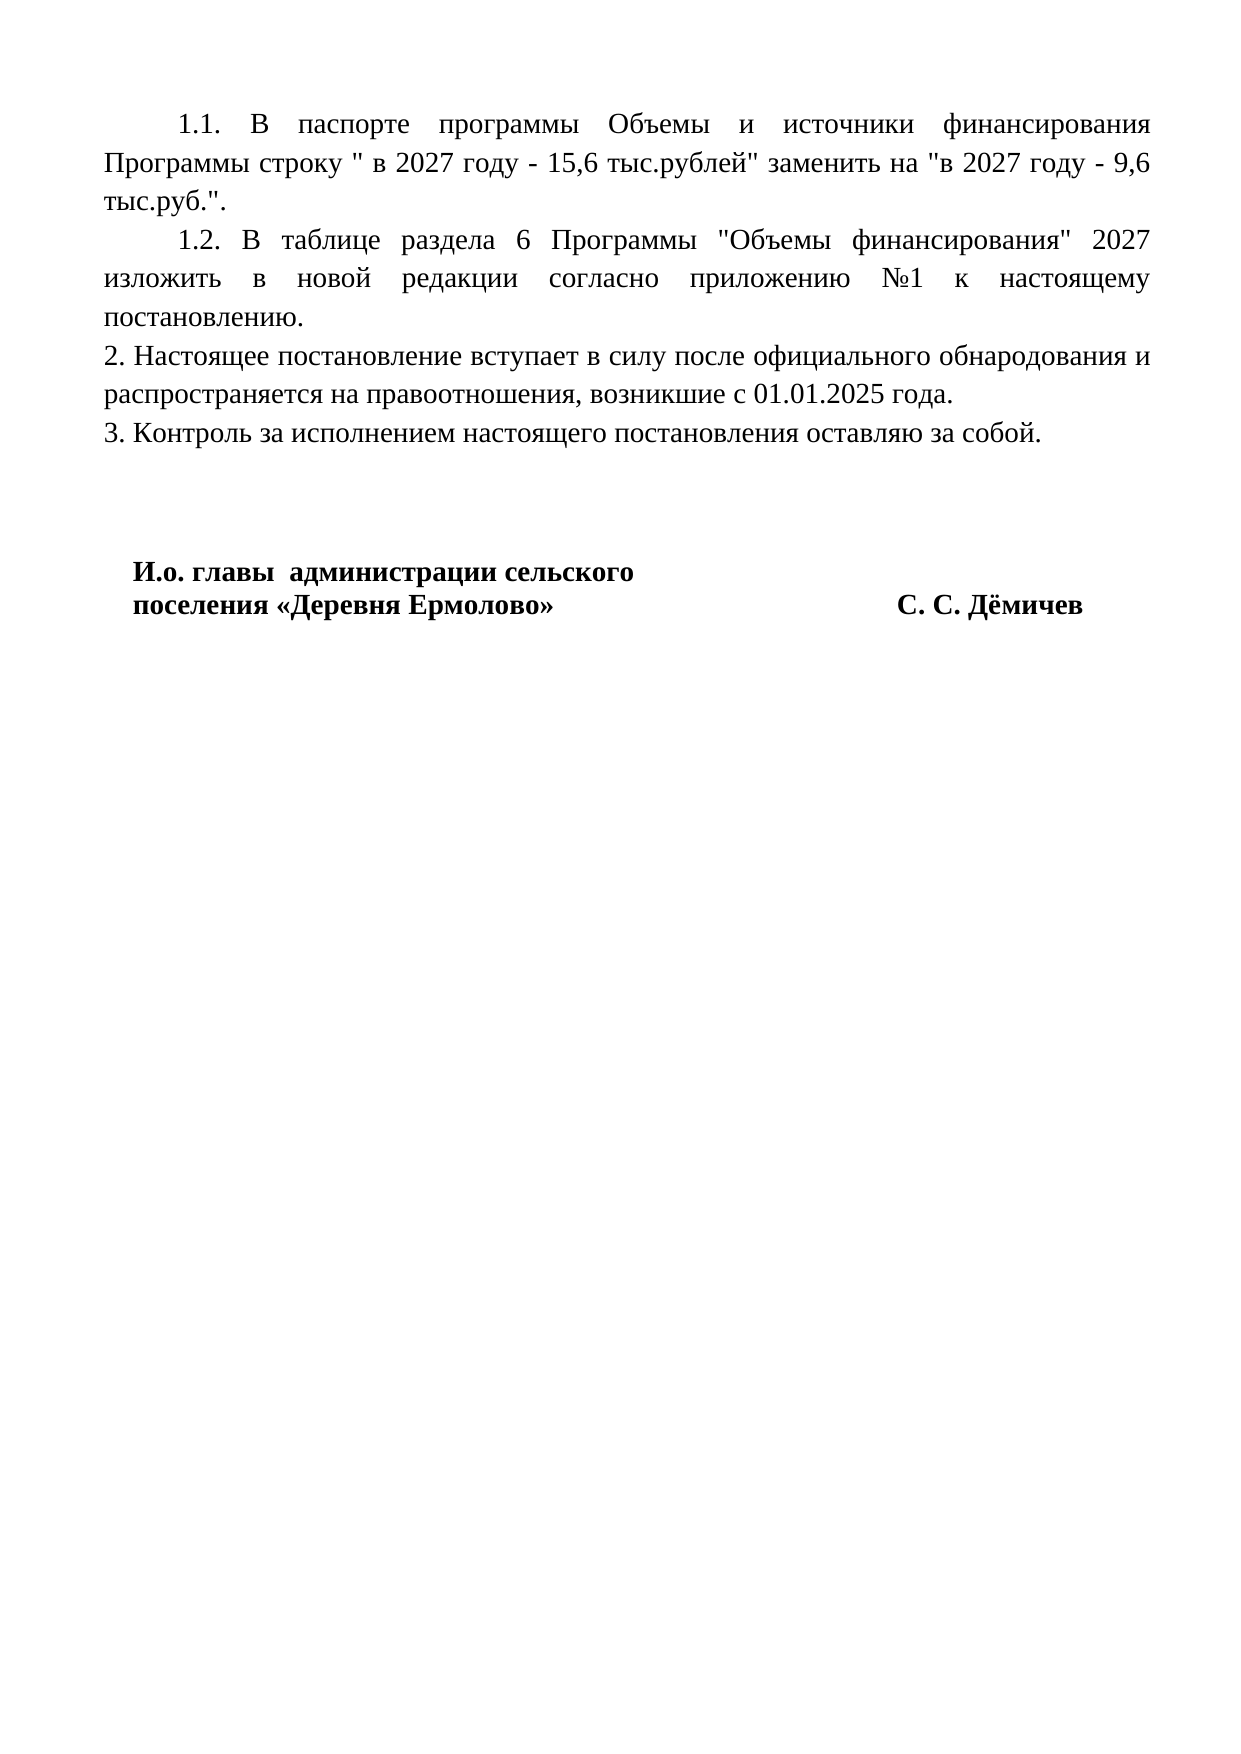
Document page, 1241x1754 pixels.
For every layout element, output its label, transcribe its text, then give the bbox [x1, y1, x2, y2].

text 2. Настоящее постановление вступает в силу после официального обнародования и распространяется на правоотношения, возникшие с 01.01.2025 года. [103, 338, 1152, 410]
text 1.1. В паспорте программы Объемы и источники финансирования Программы строку " в 2027 году - 15,6 тыс.рублей" заменить на "в 2027 году - 9,6 тыс.руб.". [103, 106, 1152, 217]
text поселения «Деревня Ермолово» С. С. Дёмичев [103, 587, 1152, 621]
text 3. Контроль за исполнением настоящего постановления оставляю за собой. [103, 415, 1152, 448]
text И.о. главы администрации сельского [103, 554, 1152, 587]
text 1.2. В таблице раздела 6 Программы "Объемы финансирования" 2027 изложить в новой редакции согласно приложению №1 к настоящему постановлению. [103, 222, 1152, 333]
